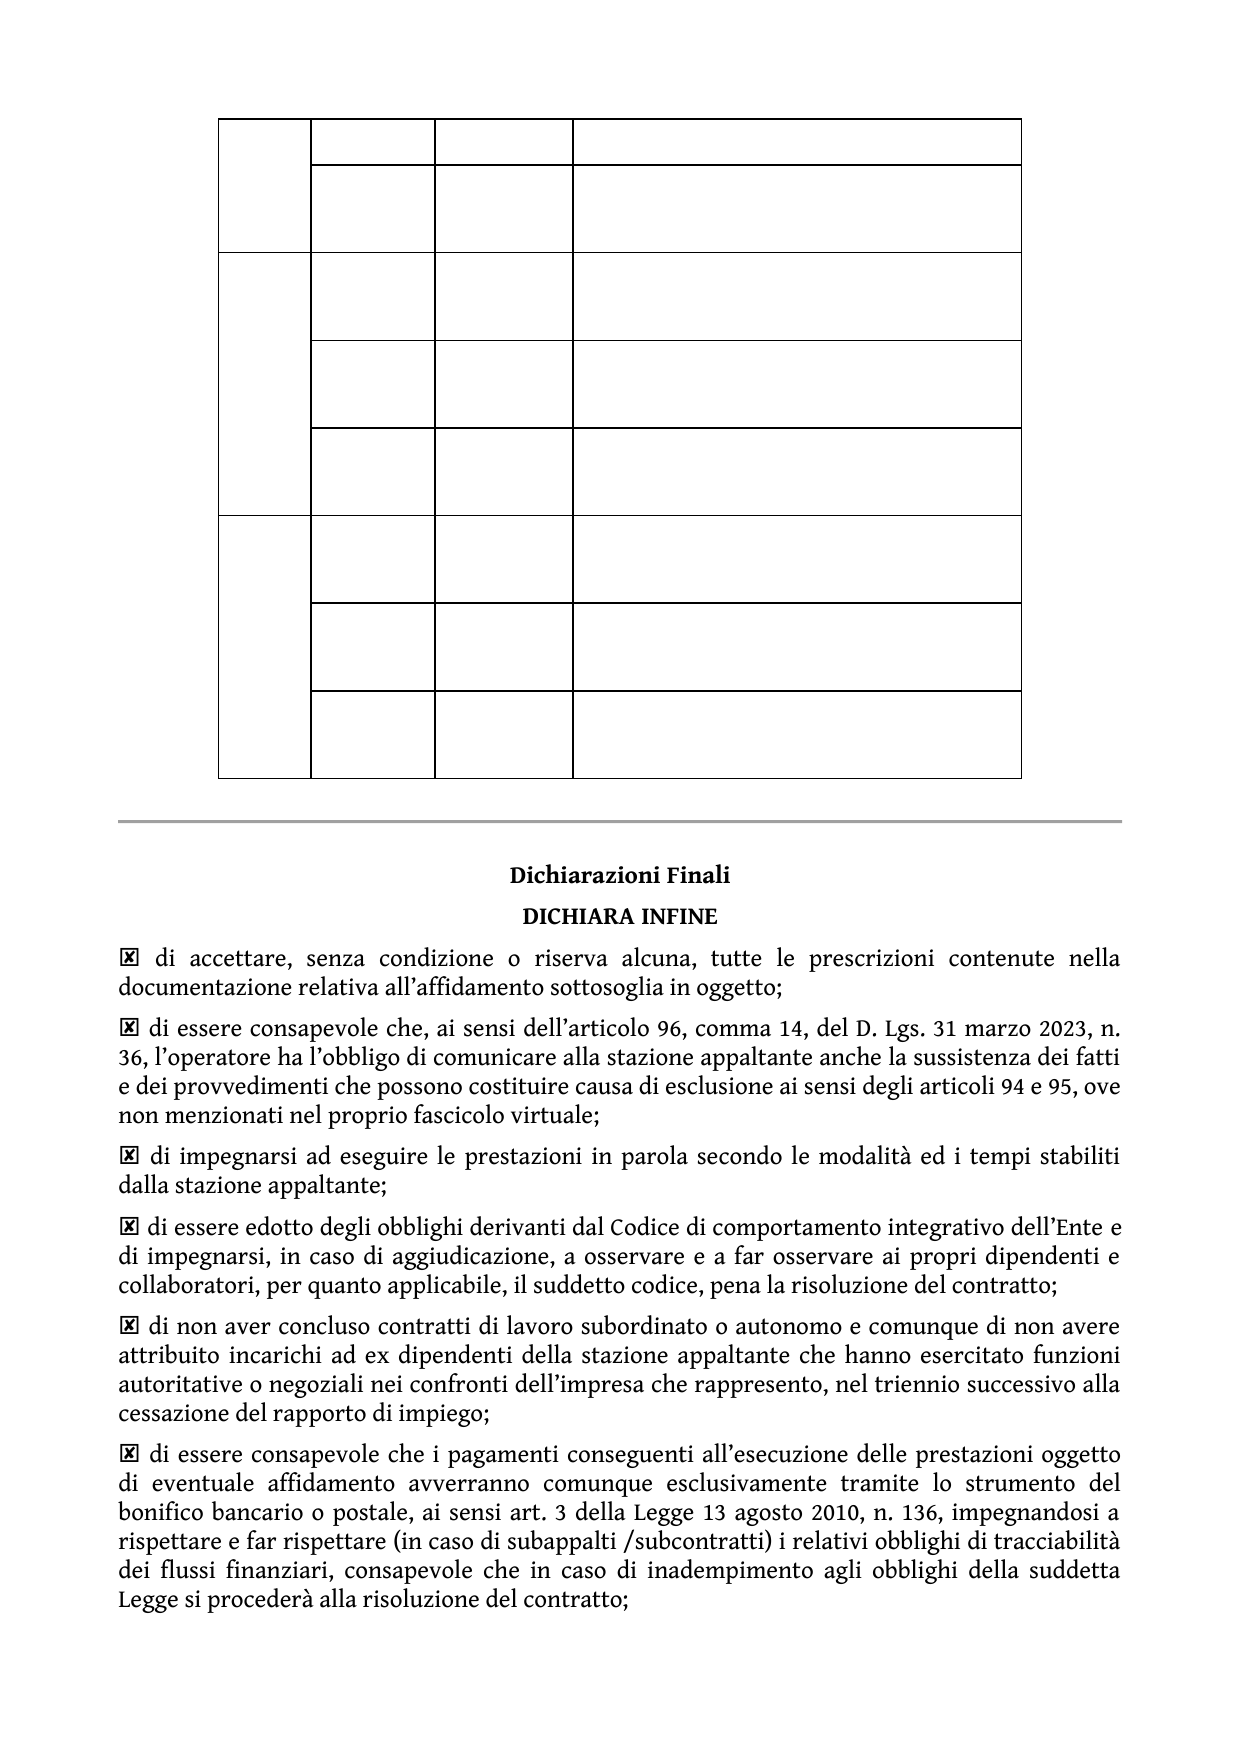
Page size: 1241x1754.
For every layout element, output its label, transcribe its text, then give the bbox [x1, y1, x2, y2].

table_cell [436, 604, 572, 690]
table_cell [312, 341, 434, 427]
table_cell [219, 516, 310, 777]
table_cell [312, 604, 434, 690]
table_cell [574, 166, 1021, 252]
table_cell [312, 253, 434, 339]
table_cell [312, 166, 434, 252]
table_cell [574, 692, 1021, 777]
table_cell [436, 429, 572, 515]
table_cell [574, 604, 1021, 690]
table_cell [436, 692, 572, 777]
table_cell [436, 341, 572, 427]
table_cell [574, 516, 1021, 602]
table_cell [312, 692, 434, 777]
table_cell [436, 120, 572, 164]
table_cell [436, 166, 572, 252]
table_cell [219, 253, 310, 515]
text DICHIARA INFINE [118, 903, 1122, 932]
table_cell [574, 429, 1021, 515]
table_cell [312, 120, 434, 164]
text di essere consapevole che, ai sensi dell’articolo 96, comma 14, del D. Lgs. 31 marzo 2023, n. 36, l’operatore ha l’obbligo di comunicare alla stazione appaltante anche la sussistenza dei fatti e dei provvedimenti che possono costituire causa di esclusione ai sensi degli articoli 94 e 95, ove non menzionati nel proprio fascicolo virtuale; [118, 1014, 1122, 1130]
table_cell [436, 253, 572, 339]
text Dichiarazioni Finali [118, 861, 1122, 890]
table_cell [312, 516, 434, 602]
text di accettare, senza condizione o riserva alcuna, tutte le prescrizioni contenute nella documentazione relativa all’affidamento sottosoglia in oggetto; [118, 944, 1122, 1002]
text di non aver concluso contratti di lavoro subordinato o autonomo e comunque di non avere attribuito incarichi ad ex dipendenti della stazione appaltante che hanno esercitato funzioni autoritative o negoziali nei confronti dell’impresa che rappresento, nel triennio successivo alla cessazione del rapporto di impiego; [118, 1313, 1122, 1428]
text di essere consapevole che i pagamenti conseguenti all’esecuzione delle prestazioni oggetto di eventuale affidamento avverranno comunque esclusivamente tramite lo strumento del bonifico bancario o postale, ai sensi art. 3 della Legge 13 agosto 2010, n. 136, impegnandosi a rispettare e far rispettare (in caso di subappalti /subcontratti) i relativi obblighi di tracciabilità dei flussi finanziari, consapevole che in caso di inadempimento agli obblighi della suddetta Legge si procederà alla risoluzione del contratto; [118, 1441, 1122, 1615]
table_cell [574, 120, 1021, 164]
table_cell [312, 429, 434, 515]
text di impegnarsi ad eseguire le prestazioni in parola secondo le modalità ed i tempi stabiliti dalla stazione appaltante; [118, 1143, 1122, 1201]
table_cell [574, 341, 1021, 427]
table_cell [436, 516, 572, 602]
text di essere edotto degli obblighi derivanti dal Codice di comportamento integrativo dell’Ente e di impegnarsi, in caso di aggiudicazione, a osservare e a far osservare ai propri dipendenti e collaboratori, per quanto applicabile, il suddetto codice, pena la risoluzione del contratto; [118, 1213, 1122, 1300]
table_cell [574, 253, 1021, 339]
